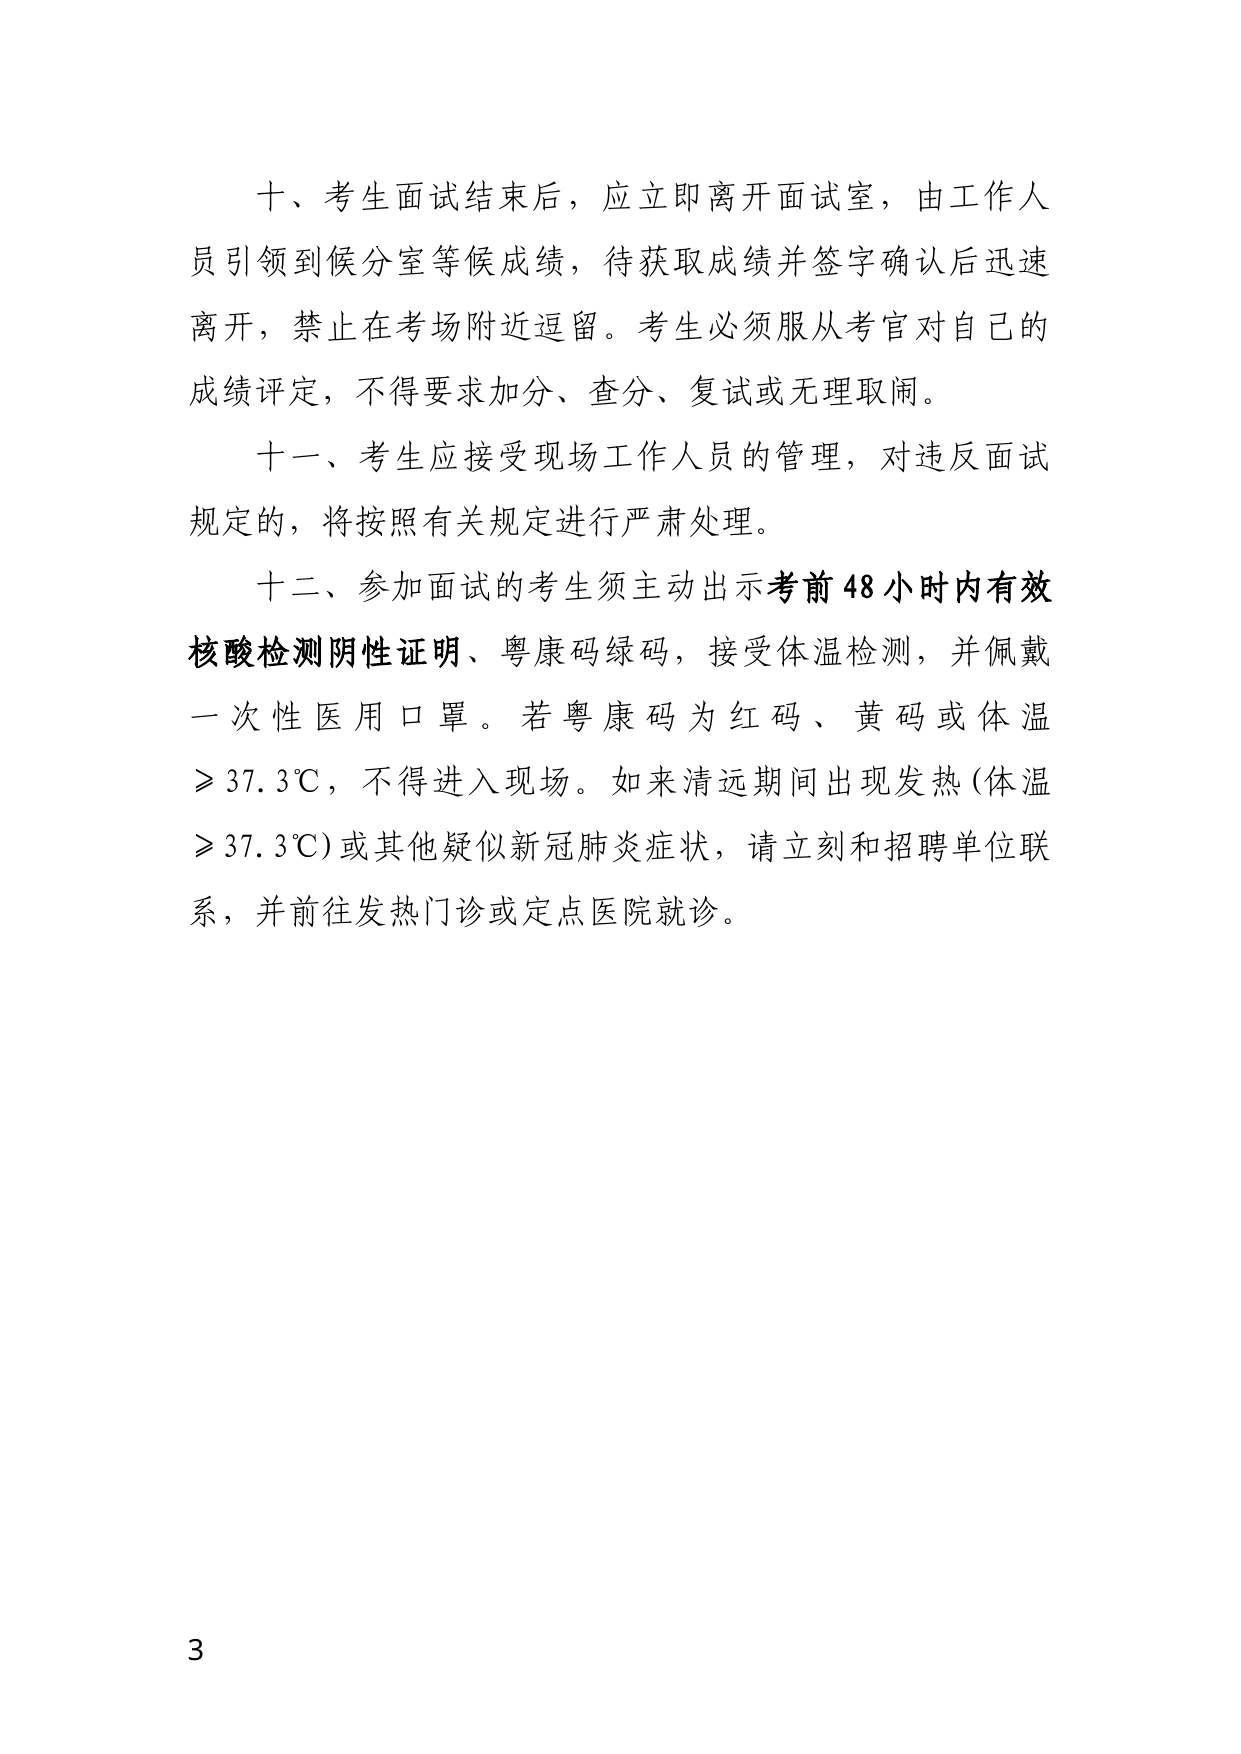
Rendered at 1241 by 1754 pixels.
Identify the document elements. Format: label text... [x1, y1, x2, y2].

list 十二、参加面试的考生须主动出示考前48小时内有效核酸检测阴性证明、粤康码绿码，接受体温检测，并佩戴一次性医用口罩。若粤康码为红码、黄码或体温≥37.3℃，不得进入现场。如来清远期间出现发热(体温≥37.3℃)或其他疑似新冠肺炎症状，请立刻和招聘单位联系，并前往发热门诊或定点医院就诊。 [187, 552, 1053, 942]
text 十、考生面试结束后，应立即离开面试室，由工作人员引领到候分室等候成绩，待获取成绩并签字确认后迅速离开，禁止在考场附近逗留。考生必须服从考官对自己的成绩评定，不得要求加分、查分、复试或无理取闹。 [187, 162, 1053, 422]
text 十一、考生应接受现场工作人员的管理，对违反面试规定的，将按照有关规定进行严肃处理。 [187, 422, 1053, 552]
